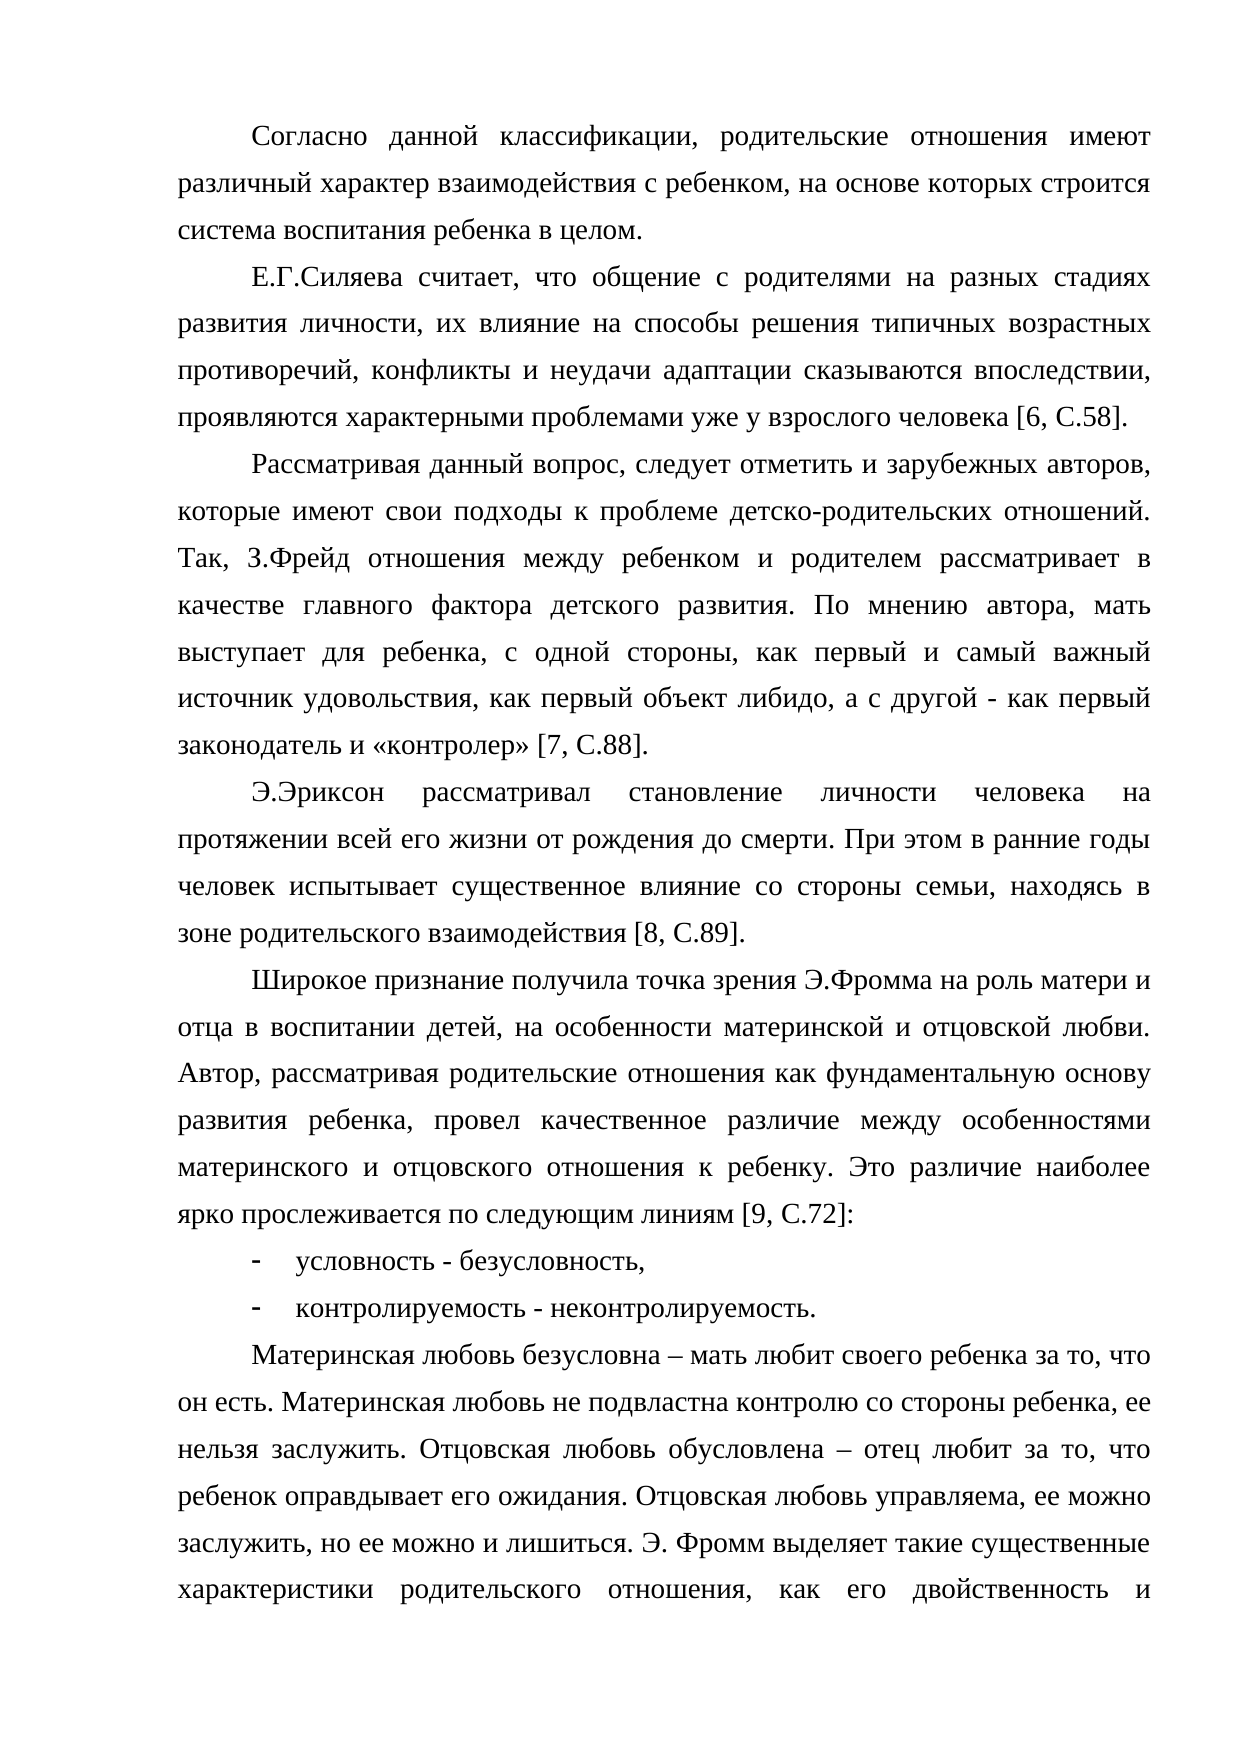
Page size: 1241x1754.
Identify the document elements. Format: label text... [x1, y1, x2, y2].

text Широкое признание получила точка зрения Э.Фромма на роль матери и отца в воспитании детей, на особенности материнской и отцовской любви. Автор, рассматривая родительские отношения как фундаментальную основу развития ребенка, провел качественное различие между особенностями материнского и отцовского отношения к ребенку. Это различие наиболее ярко прослеживается по следующим линиям [9, C.72]: [177, 962, 1152, 1230]
list условность - безусловность, [177, 1243, 1152, 1277]
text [177, 1337, 1152, 1605]
text Рассматривая данный вопрос, следует отметить и зарубежных авторов, которые имеют свои подходы к проблеме детско-родительских отношений. Так, З.Фрейд отношения между ребенком и родителем рассматривает в качестве главного фактора детского развития. По мнению автора, мать выступает для ребенка, с одной стороны, как первый и самый важный источник удовольствия, как первый объект либидо, а с другой - как первый законодатель и «контролер» [7, C.88]. [177, 446, 1152, 761]
text Согласно данной классификации, родительские отношения имеют различный характер взаимодействия с ребенком, на основе которых строится система воспитания ребенка в целом. [177, 118, 1152, 245]
list контролируемость - неконтролируемость. [177, 1290, 1152, 1324]
text Э.Эриксон рассматривал становление личности человека на протяжении всей его жизни от рождения до смерти. При этом в ранние годы человек испытывает существенное влияние со стороны семьи, находясь в зоне родительского взаимодействия [8, C.89]. [177, 774, 1152, 948]
text Е.Г.Силяева считает, что общение с родителями на разных стадиях развития личности, их влияние на способы решения типичных возрастных противоречий, конфликты и неудачи адаптации сказываются впоследствии, проявляются характерными проблемами уже у взрослого человека [6, C.58]. [177, 259, 1152, 433]
